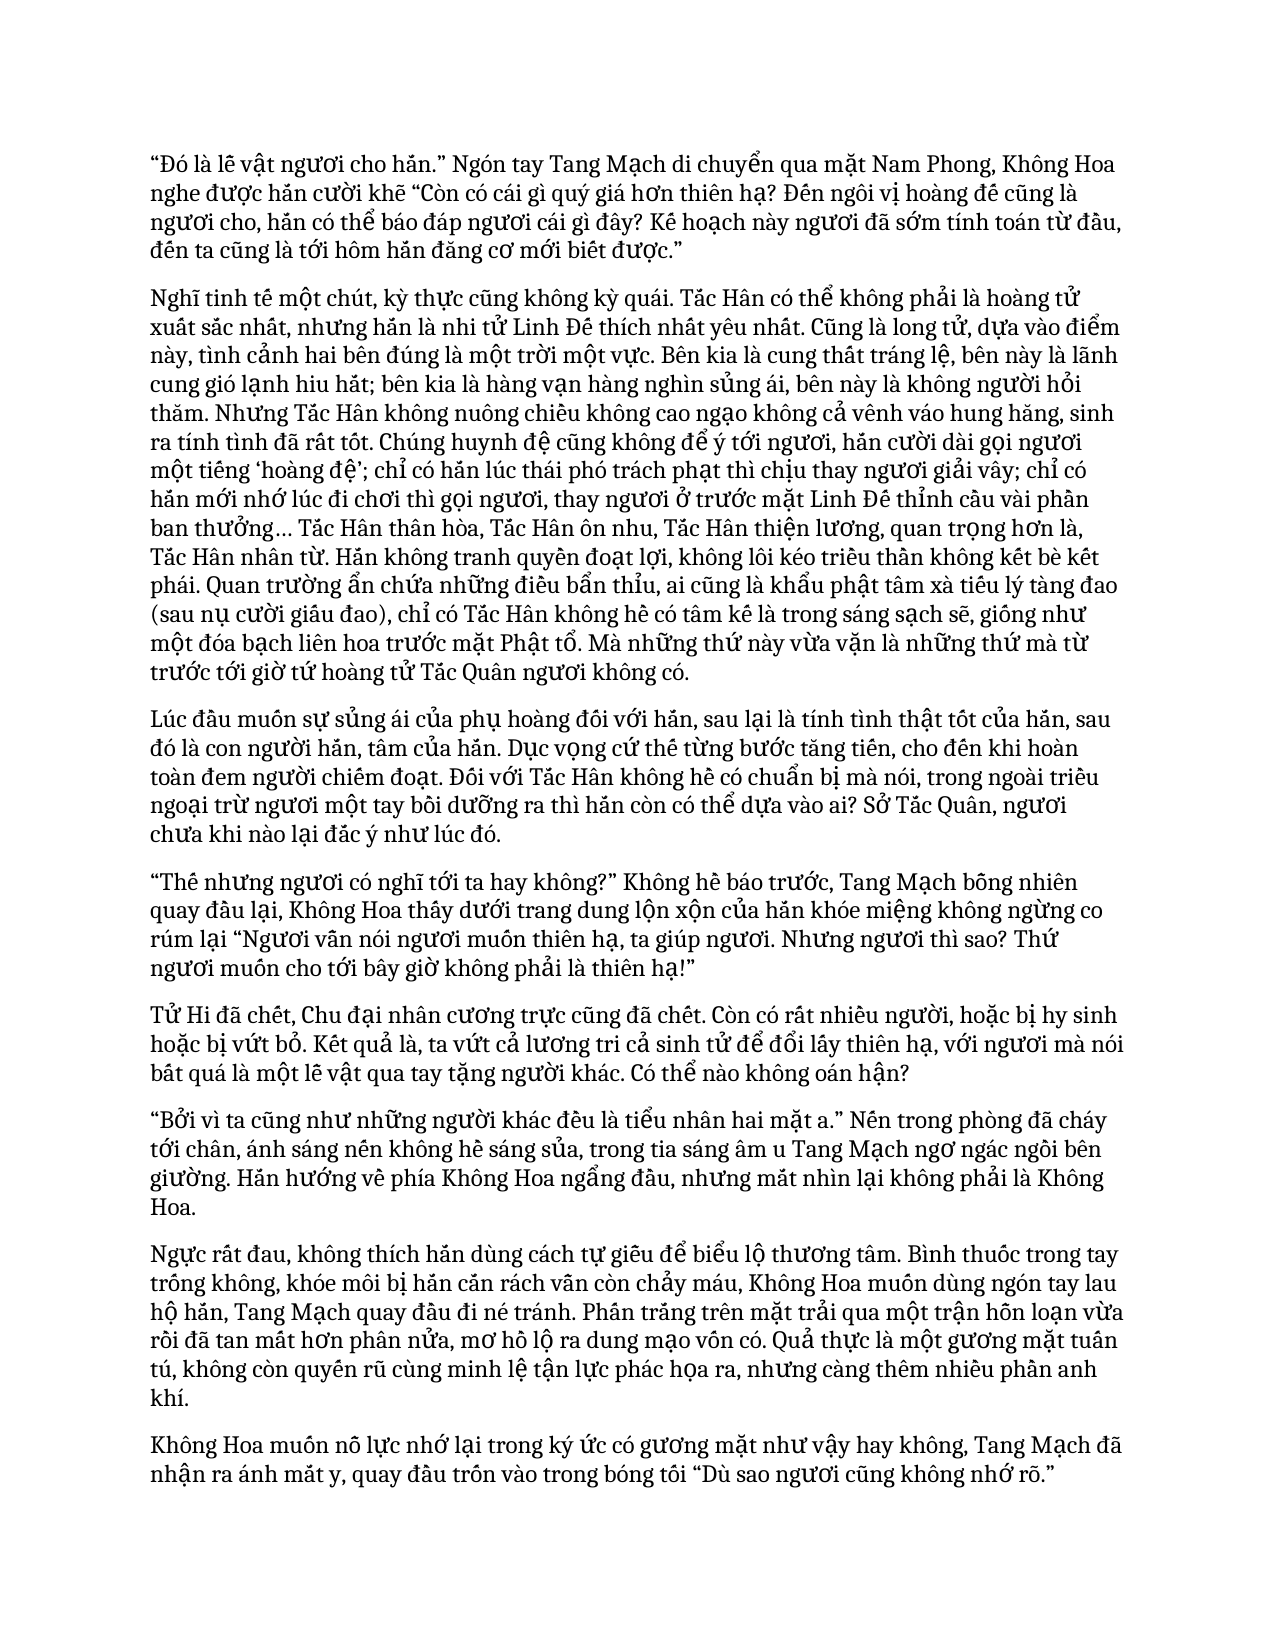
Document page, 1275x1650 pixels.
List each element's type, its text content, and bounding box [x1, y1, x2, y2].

text Nghĩ tinh tế một chút, kỳ thực cũng không kỳ quái. Tắc Hân có thể không phải là hoàng tử xuất sắc nhất, nhưng hắn là nhi tử Linh Đế thích nhất yêu nhất. Cũng là long tử, dựa vào điểm này, tình cảnh hai bên đúng là một trời một vực. Bên kia là cung thất tráng lệ, bên này là lãnh cung gió lạnh hiu hắt; bên kia là hàng vạn hàng nghìn sủng ái, bên này là không người hỏi thăm. Nhưng Tắc Hân không nuông chiều không cao ngạo không cả vênh váo hung hăng, sinh ra tính tình đã rất tốt. Chúng huynh đệ cũng không để ý tới ngươi, hắn cười dài gọi ngươi một tiếng ‘hoàng đệ’; chỉ có hắn lúc thái phó trách phạt thì chịu thay ngươi giải vây; chỉ có hắn mới nhớ lúc đi chơi thì gọi ngươi, thay ngươi ở trước mặt Linh Đế thỉnh cầu vài phần ban thưởng… Tắc Hân thân hòa, Tắc Hân ôn nhu, Tắc Hân thiện lương, quan trọng hơn là, Tắc Hân nhân từ. Hắn không tranh quyền đoạt lợi, không lôi kéo triều thần không kết bè kết phái. Quan trường ẩn chứa những điều bẩn thỉu, ai cũng là khẩu phật tâm xà tiếu lý tàng đao (sau nụ cười giấu đao), chỉ có Tắc Hân không hề có tâm kế là trong sáng sạch sẽ, giống như một đóa bạch liên hoa trước mặt Phật tổ. Mà những thứ này vừa vặn là những thứ mà từ trước tới giờ tứ hoàng tử Tắc Quân ngươi không có. [150, 284, 1125, 686]
text “Bởi vì ta cũng như những người khác đều là tiểu nhân hai mặt a.” Nến trong phòng đã cháy tới chân, ánh sáng nến không hề sáng sủa, trong tia sáng âm u Tang Mạch ngơ ngác ngồi bên giường. Hắn hướng về phía Không Hoa ngẩng đầu, nhưng mắt nhìn lại không phải là Không Hoa. [150, 1106, 1125, 1221]
text “Thế nhưng ngươi có nghĩ tới ta hay không?” Không hề báo trước, Tang Mạch bỗng nhiên quay đầu lại, Không Hoa thấy dưới trang dung lộn xộn của hắn khóe miệng không ngừng co rúm lại “Ngươi vẫn nói ngươi muốn thiên hạ, ta giúp ngươi. Nhưng ngươi thì sao? Thứ ngươi muốn cho tới bây giờ không phải là thiên hạ!” [150, 867, 1125, 982]
text Không Hoa muốn nỗ lực nhớ lại trong ký ức có gương mặt như vậy hay không, Tang Mạch đã nhận ra ánh mắt y, quay đầu trốn vào trong bóng tối “Dù sao ngươi cũng không nhớ rõ.” [150, 1431, 1125, 1489]
text Ngực rất đau, không thích hắn dùng cách tự giễu để biểu lộ thương tâm. Bình thuốc trong tay trống không, khóe môi bị hắn cắn rách vẫn còn chảy máu, Không Hoa muốn dùng ngón tay lau hộ hắn, Tang Mạch quay đầu đi né tránh. Phấn trắng trên mặt trải qua một trận hỗn loạn vừa rồi đã tan mất hơn phân nửa, mơ hồ lộ ra dung mạo vốn có. Quả thực là một gương mặt tuấn tú, không còn quyến rũ cùng minh lệ tận lực phác họa ra, nhưng càng thêm nhiều phần anh khí. [150, 1240, 1125, 1412]
text Tử Hi đã chết, Chu đại nhân cương trực cũng đã chết. Còn có rất nhiều người, hoặc bị hy sinh hoặc bị vứt bỏ. Kết quả là, ta vứt cả lương tri cả sinh tử để đổi lấy thiên hạ, với ngươi mà nói bất quá là một lễ vật qua tay tặng người khác. Có thể nào không oán hận? [150, 1001, 1125, 1087]
text Lúc đầu muốn sự sủng ái của phụ hoàng đối với hắn, sau lại là tính tình thật tốt của hắn, sau đó là con người hắn, tâm của hắn. Dục vọng cứ thế từng bước tăng tiến, cho đến khi hoàn toàn đem người chiếm đoạt. Đối với Tắc Hân không hề có chuẩn bị mà nói, trong ngoài triều ngoại trừ ngươi một tay bồi dưỡng ra thì hắn còn có thể dựa vào ai? Sở Tắc Quân, ngươi chưa khi nào lại đắc ý như lúc đó. [150, 705, 1125, 849]
text “Đó là lễ vật ngươi cho hắn.” Ngón tay Tang Mạch di chuyển qua mặt Nam Phong, Không Hoa nghe được hắn cười khẽ “Còn có cái gì quý giá hơn thiên hạ? Đến ngôi vị hoàng đế cũng là ngươi cho, hắn có thể báo đáp ngươi cái gì đây? Kế hoạch này ngươi đã sớm tính toán từ đầu, đến ta cũng là tới hôm hắn đăng cơ mới biết được.” [150, 150, 1125, 265]
